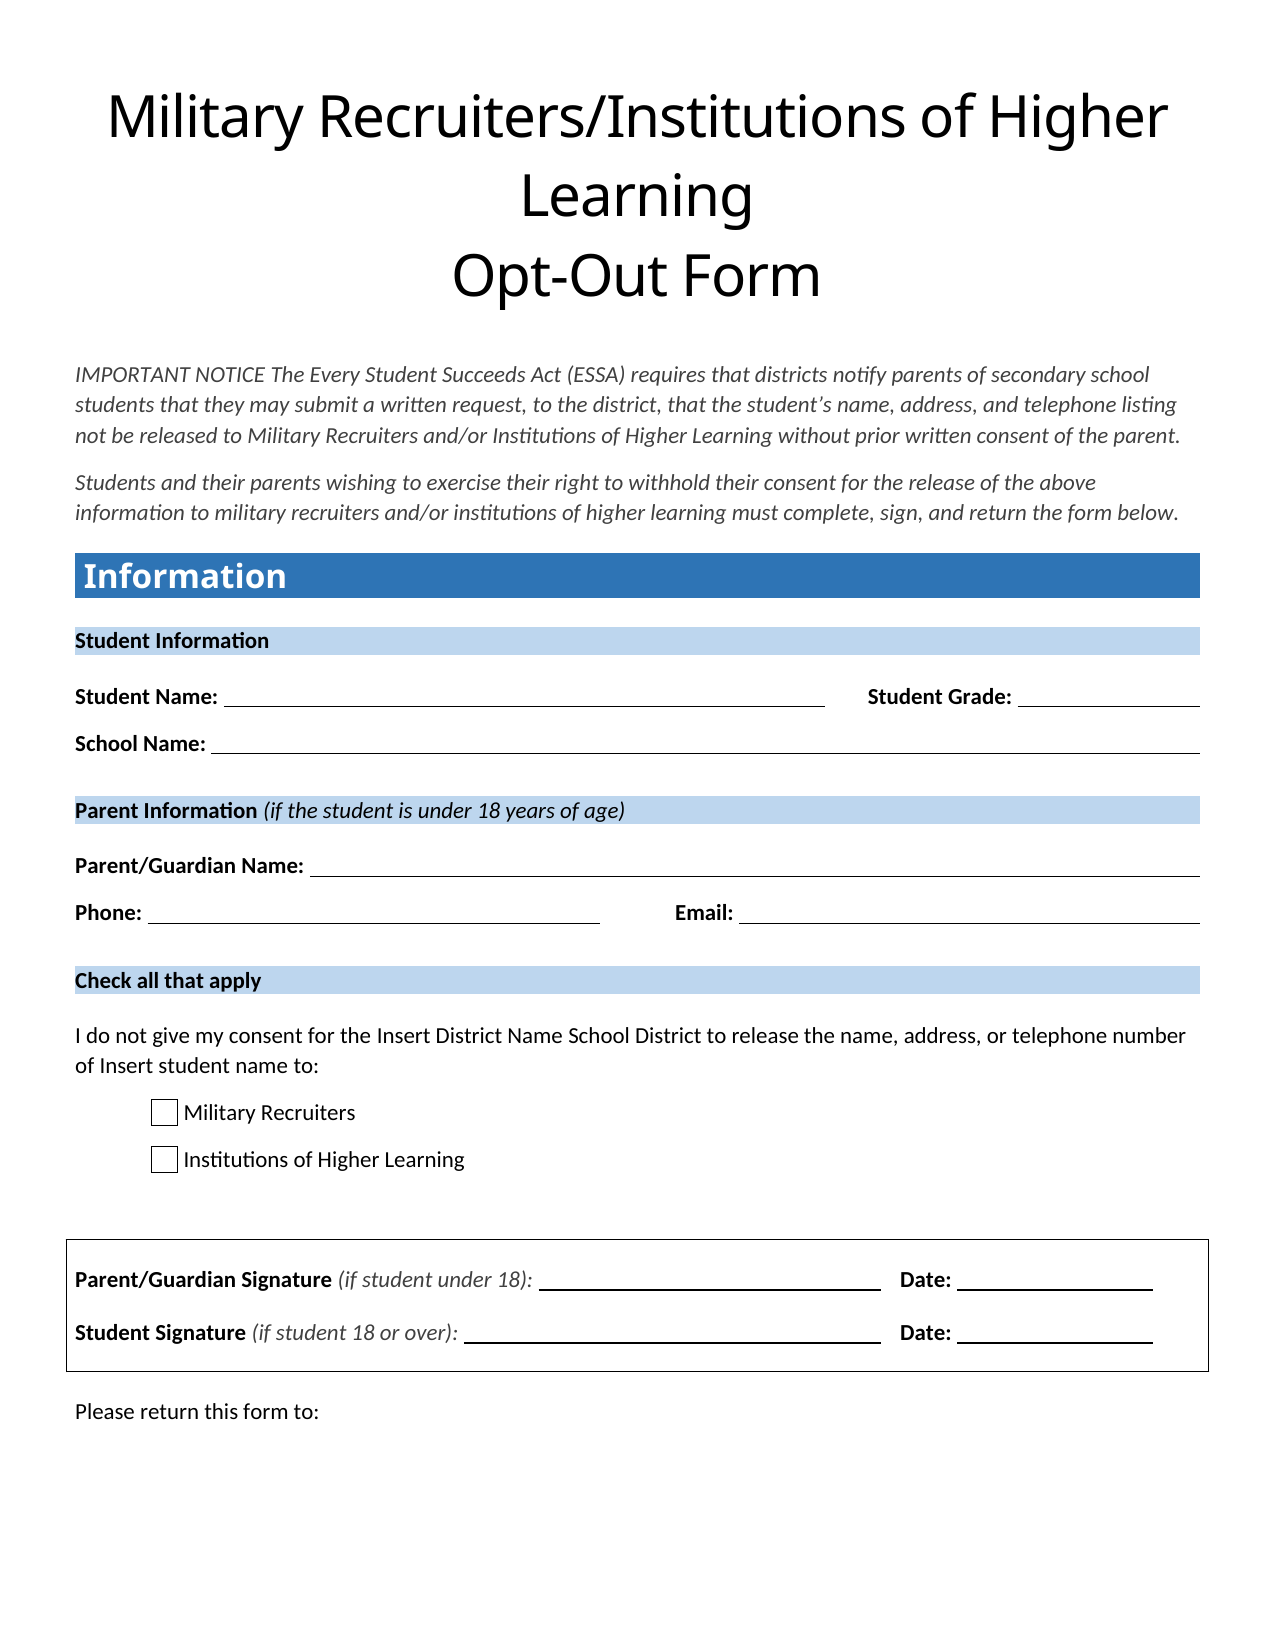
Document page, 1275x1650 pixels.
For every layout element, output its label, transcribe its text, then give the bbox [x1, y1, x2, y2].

text School Name: [75, 729, 1200, 757]
text Information [75, 553, 1200, 598]
text Phone: Email: [75, 898, 1200, 927]
text Students and their parents wishing to exercise their right to withhold their consent for the release of the above information to military recruiters and/or institutions of higher learning must complete, sign, and return the form below. [75, 468, 1200, 526]
text Institutions of Higher Learning [75, 1145, 1200, 1173]
text Student Name: Student Grade: [75, 682, 1200, 710]
text Military Recruiters [75, 1098, 1200, 1127]
text IMPORTANT NOTICE The Every Student Succeeds Act (ESSA) requires that districts notify parents of secondary school students that they may submit a written request, to the district, that the student’s name, address, and telephone listing not be released to Military Recruiters and/or Institutions of Higher Learning without prior written consent of the parent. [75, 360, 1200, 449]
text I do not give my consent for the Insert District Name School District to release the name, address, or telephone number of Insert student name to: [75, 1021, 1200, 1080]
text Check all that apply [75, 966, 1200, 994]
title Military Recruiters/Institutions of Higher Learning [75, 75, 1200, 234]
text Please return this form to: [75, 1397, 1200, 1425]
text Student Signature (if student 18 or over): Date: [67, 1292, 1208, 1371]
text Parent Information (if the student is under 18 years of age) [75, 796, 1200, 824]
title Opt-Out Form [75, 234, 1200, 313]
text Parent/Guardian Signature (if student under 18): Date: [67, 1240, 1208, 1292]
text Student Information [75, 627, 1200, 655]
text Parent/Guardian Name: [75, 852, 1200, 880]
